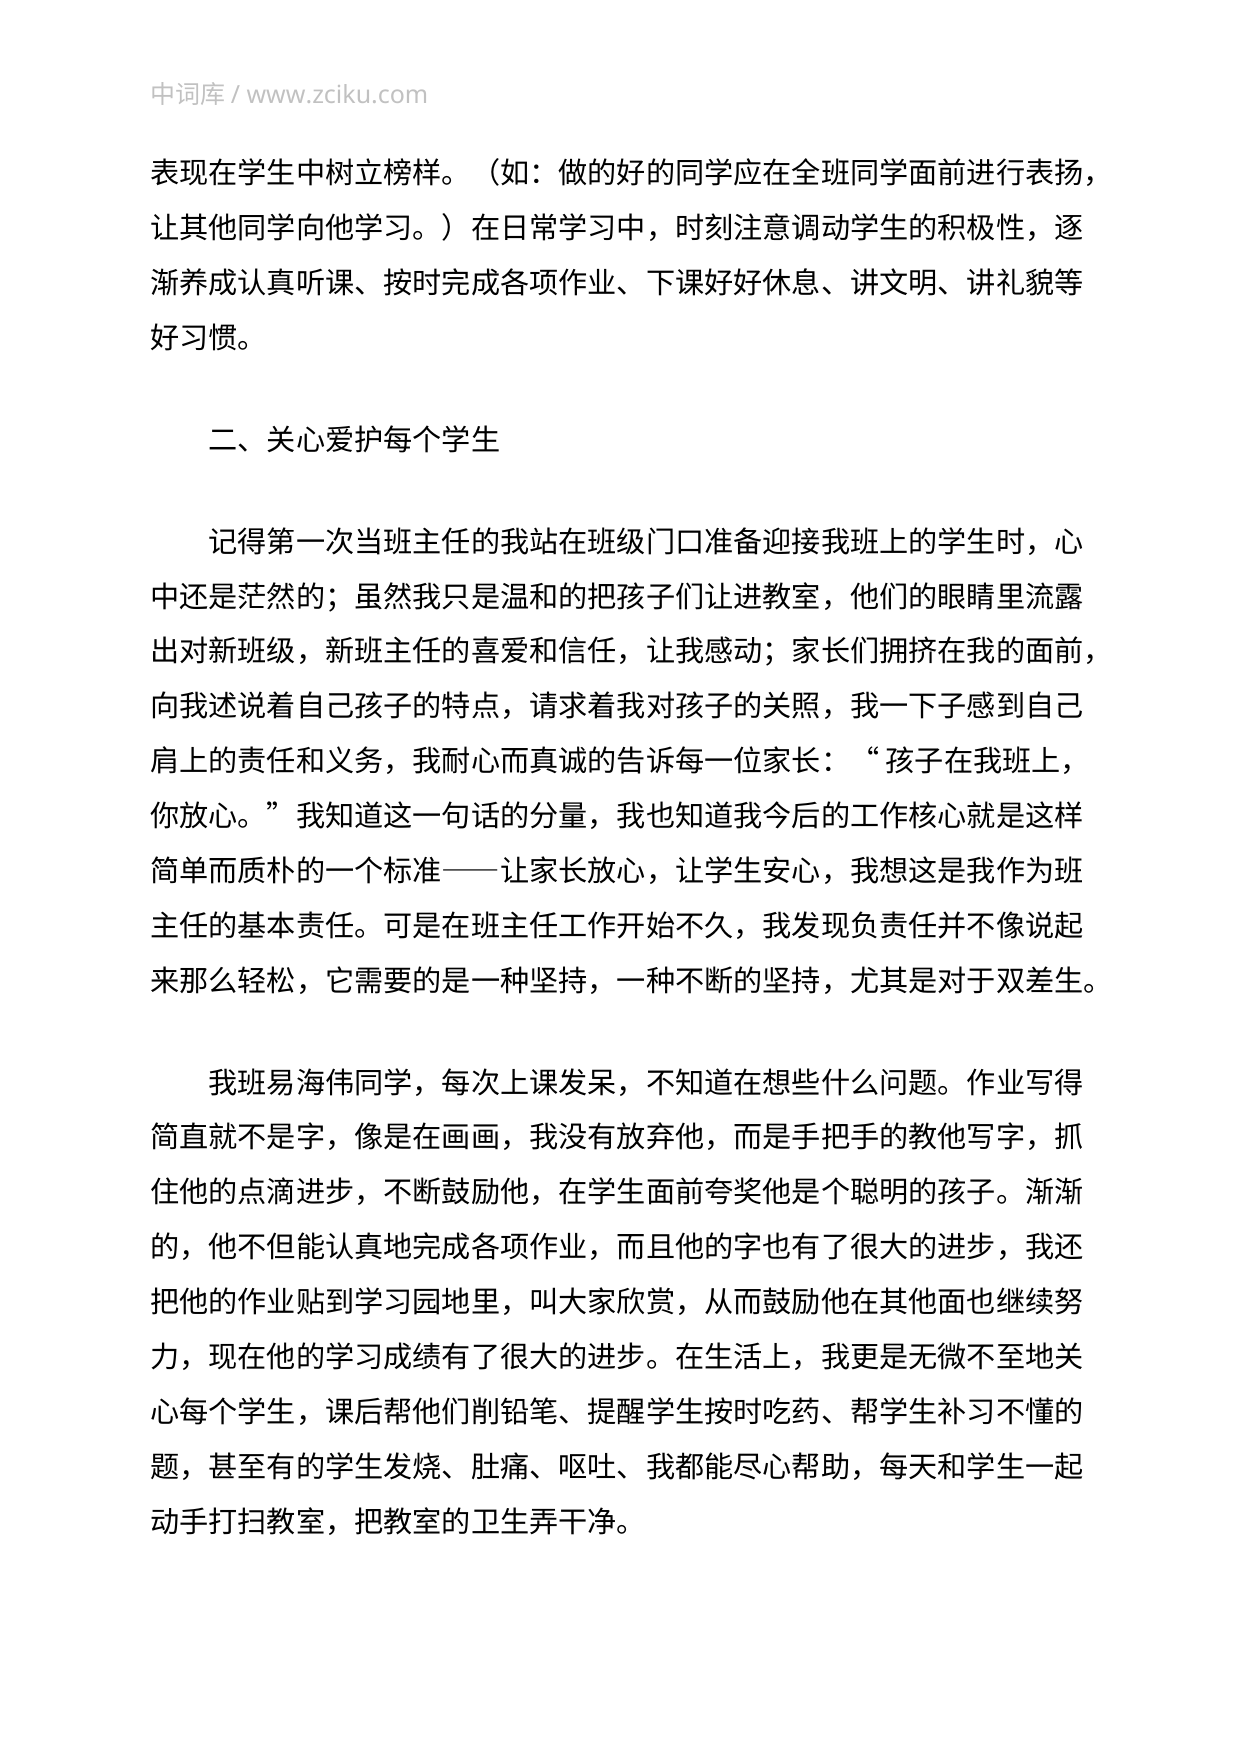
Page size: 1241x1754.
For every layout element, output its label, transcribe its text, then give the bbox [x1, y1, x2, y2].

text 我班易海伟同学，每次上课发呆，不知道在想些什么问题。作业写得简直就不是字，像是在画画，我没有放弃他，而是手把手的教他写字，抓住他的点滴进步，不断鼓励他，在学生面前夸奖他是个聪明的孩子。渐渐的，他不但能认真地完成各项作业，而且他的字也有了很大的进步，我还把他的作业贴到学习园地里，叫大家欣赏，从而鼓励他在其他面也继续努力，现在他的学习成绩有了很大的进步。在生活上，我更是无微不至地关心每个学生，课后帮他们削铅笔、提醒学生按时吃药、帮学生补习不懂的题，甚至有的学生发烧、肚痛、呕吐、我都能尽心帮助，每天和学生一起动手打扫教室，把教室的卫生弄干净。 [150, 1059, 1090, 1541]
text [150, 150, 1090, 357]
text 二、关心爱护每个学生 [150, 416, 1090, 459]
text 记得第一次当班主任的我站在班级门口准备迎接我班上的学生时，心中还是茫然的；虽然我只是温和的把孩子们让进教室，他们的眼睛里流露出对新班级，新班主任的喜爱和信任，让我感动；家长们拥挤在我的面前，向我述说着自己孩子的特点，请求着我对孩子的关照，我一下子感到自己肩上的责任和义务，我耐心而真诚的告诉每一位家长：“ 孩子在我班上，你放心。”我知道这一句话的分量，我也知道我今后的工作核心就是这样简单而质朴的一个标准——让家长放心，让学生安心，我想这是我作为班主任的基本责任。可是在班主任工作开始不久，我发现负责任并不像说起来那么轻松，它需要的是一种坚持，一种不断的坚持，尤其是对于双差生。 [150, 518, 1090, 1000]
